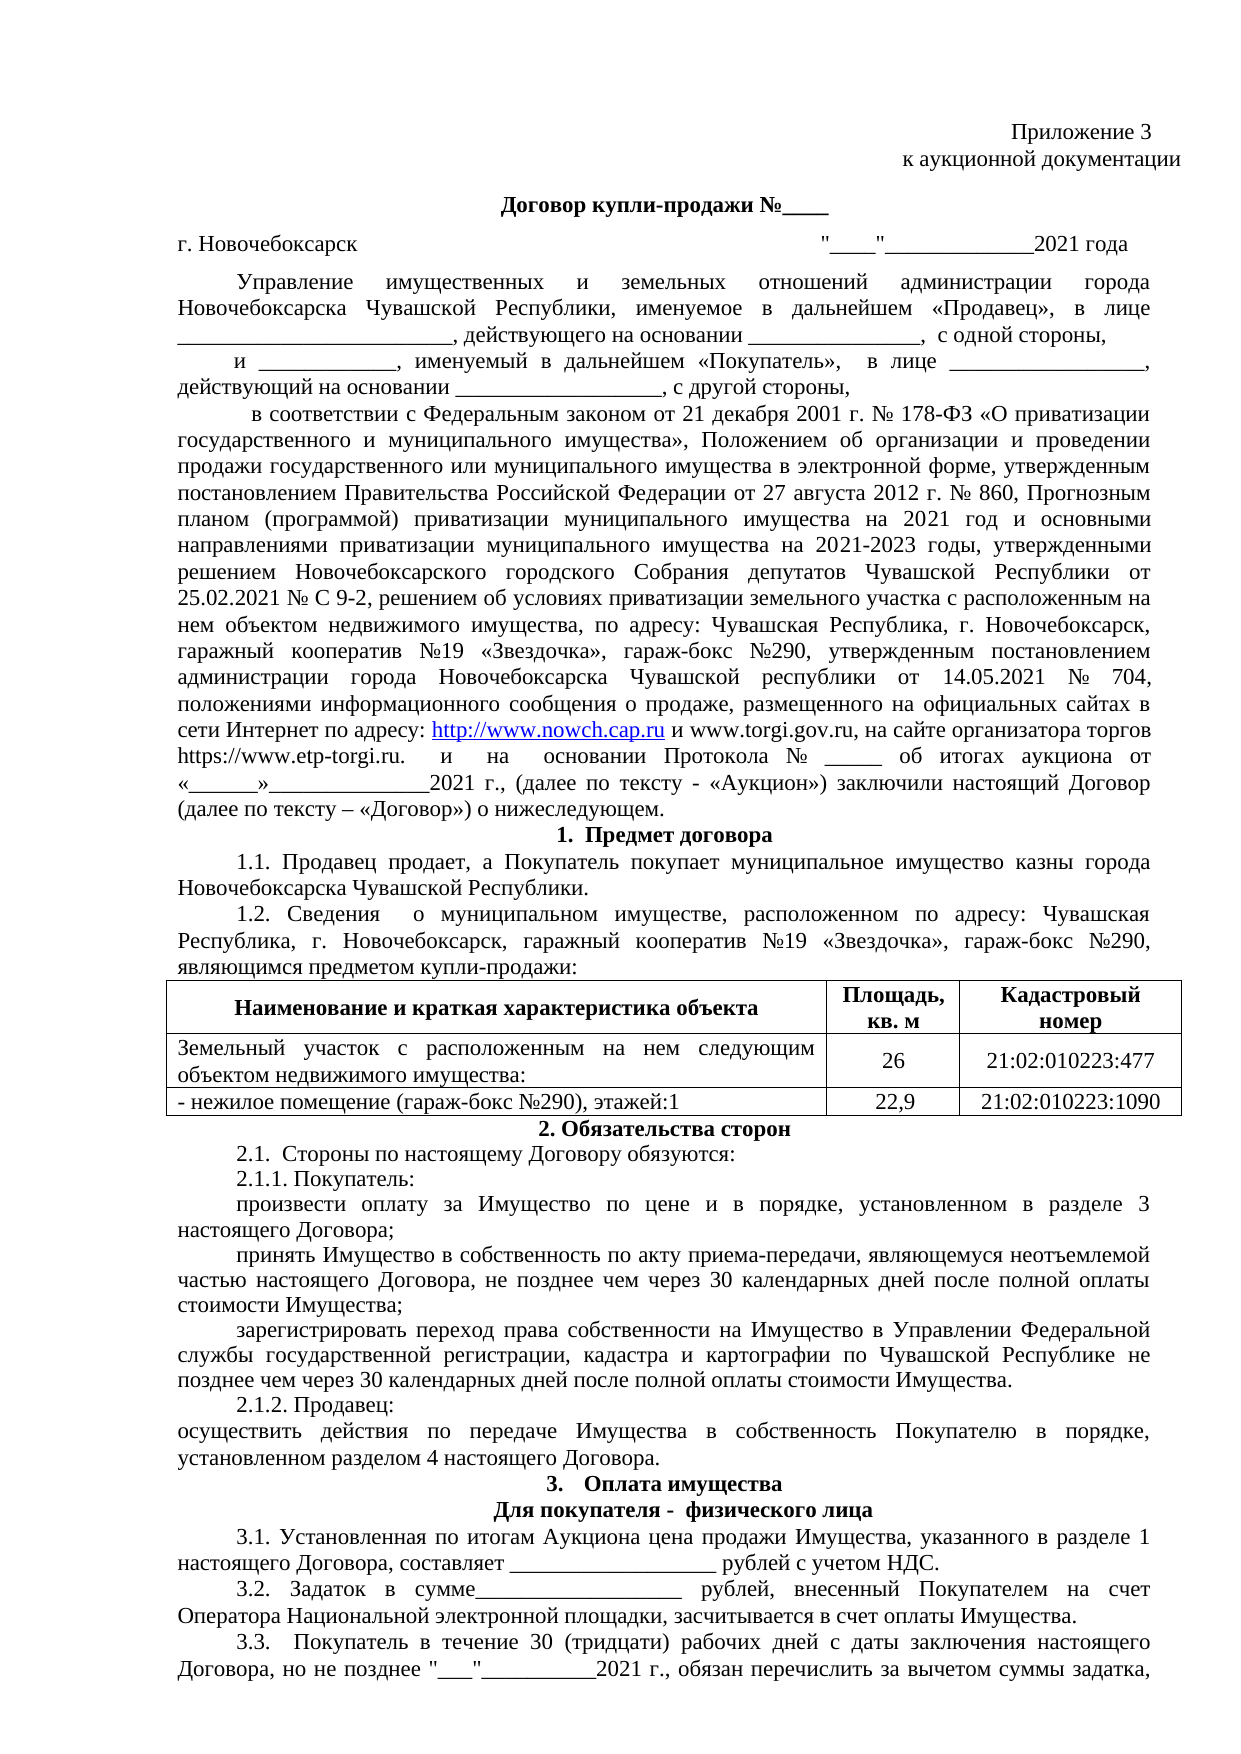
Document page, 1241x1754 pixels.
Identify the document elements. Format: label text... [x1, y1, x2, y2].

text Управление имущественных и земельных отношений администрации города Новочебоксарска Чувашской Республики, именуемое в дальнейшем «Продавец», в лице ________________________, действующего на основании _______________, с одной стороны, [177, 268, 1152, 347]
text г. Новочебоксарск "____"_____________2021 года [177, 230, 1152, 256]
text 2.1.2. Продавец: [177, 1392, 1152, 1417]
text 1.1. Продавец продает, а Покупатель покупает муниципальное имущество казны города Новочебоксарска Чувашской Республики. [177, 848, 1152, 901]
text 1. Предмет договора [177, 821, 1152, 848]
text принять Имущество в собственность по акту приема-передачи, являющемуся неотъемлемой частью настоящего Договора, не позднее чем через 30 календарных дней после полной оплаты стоимости Имущества; [177, 1242, 1152, 1317]
table_header Кадастровый номер [960, 981, 1181, 1033]
table_cell Земельный участок с расположенным на нем следующим объектом недвижимого имущества: [167, 1034, 826, 1087]
table_header Наименование и краткая характеристика объекта [167, 981, 826, 1033]
table_cell 21:02:010223:1090 [960, 1088, 1181, 1114]
text зарегистрировать переход права собственности на Имущество в Управлении Федеральной службы государственной регистрации, кадастра и картографии по Чувашской Республике не позднее чем через 30 календарных дней после полной оплаты стоимости Имущества. [177, 1317, 1152, 1392]
text Приложение 3 [783, 118, 1152, 144]
text произвести оплату за Имущество по цене и в порядке, установленном в разделе 3 настоящего Договора; [177, 1192, 1152, 1242]
text к аукционной документации [118, 144, 1181, 171]
text 2.1. Стороны по настоящему Договору обязуются: [177, 1142, 1152, 1167]
list Оплата имущества [177, 1470, 1152, 1496]
text 3.2. Задаток в сумме__________________ рублей, внесенный Покупателем на счет Оператора Национальной электронной площадки, засчитывается в счет оплаты Имущества. [177, 1576, 1152, 1628]
text Договор купли-продажи №____ [177, 191, 1152, 218]
text осуществить действия по передаче Имущества в собственность Покупателю в порядке, установленном разделом 4 настоящего Договора. [177, 1417, 1152, 1470]
table_cell - нежилое помещение (гараж-бокс №290), этажей:1 [167, 1088, 826, 1114]
table_header Площадь, кв. м [827, 981, 959, 1033]
table_cell 21:02:010223:477 [960, 1034, 1181, 1087]
text 3.1. Установленная по итогам Аукциона цена продажи Имущества, указанного в разделе 1 настоящего Договора, составляет __________________ рублей с учетом НДС. [177, 1523, 1152, 1576]
table_cell 22,9 [827, 1088, 959, 1114]
text 1.2. Сведения о муниципальном имуществе, расположенном по адресу: Чувашская Республика, г. Новочебоксарск, гаражный кооператив №19 «Звездочка», гараж-бокс №290, являющимся предметом купли-продажи: [177, 901, 1152, 979]
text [177, 1628, 1152, 1681]
text Для покупателя - физического лица [215, 1496, 1152, 1523]
text в соответствии с Федеральным законом от 21 декабря 2001 г. № 178-ФЗ «О приватизации государственного и муниципального имущества», Положением об организации и проведении продажи государственного или муниципального имущества в электронной форме, утвержденным постановлением Правительства Российской Федерации от 27 августа 2012 г. № 860, Прогнозным планом (программой) приватизации муниципального имущества на 2021 год и основными направлениями приватизации муниципального имущества на 2021-2023 годы, утвержденными решением Новочебоксарского городского Собрания депутатов Чувашской Республики от 25.02.2021 № С 9-2, решением об условиях приватизации земельного участка с расположенным на нем объектом недвижимого имущества, по адресу: Чувашская Республика, г. Новочебоксарск, гаражный кооператив №19 «Звездочка», гараж-бокс №290, утвержденным постановлением администрации города Новочебоксарска Чувашской республики от 14.05.2021 № 704, положениями информационного сообщения о продаже, размещенного на официальных сайтах в сети Интернет по адресу: http://www.nowch.cap.ru и www.torgi.gov.ru, на сайте организатора торгов https://www.etp-torgi.ru. и на основании Протокола № _____ об итогах аукциона от «______»______________2021 г., (далее по тексту - «Аукцион») заключили настоящий Договор (далее по тексту – «Договор») о нижеследующем. [177, 400, 1152, 821]
text 2. Обязательства сторон [177, 1116, 1152, 1142]
text 2.1.1. Покупатель: [177, 1167, 1152, 1192]
text и ____________, именуемый в дальнейшем «Покупатель», в лице _________________, действующий на основании __________________, с другой стороны, [177, 347, 1152, 400]
table_cell 26 [827, 1034, 959, 1087]
